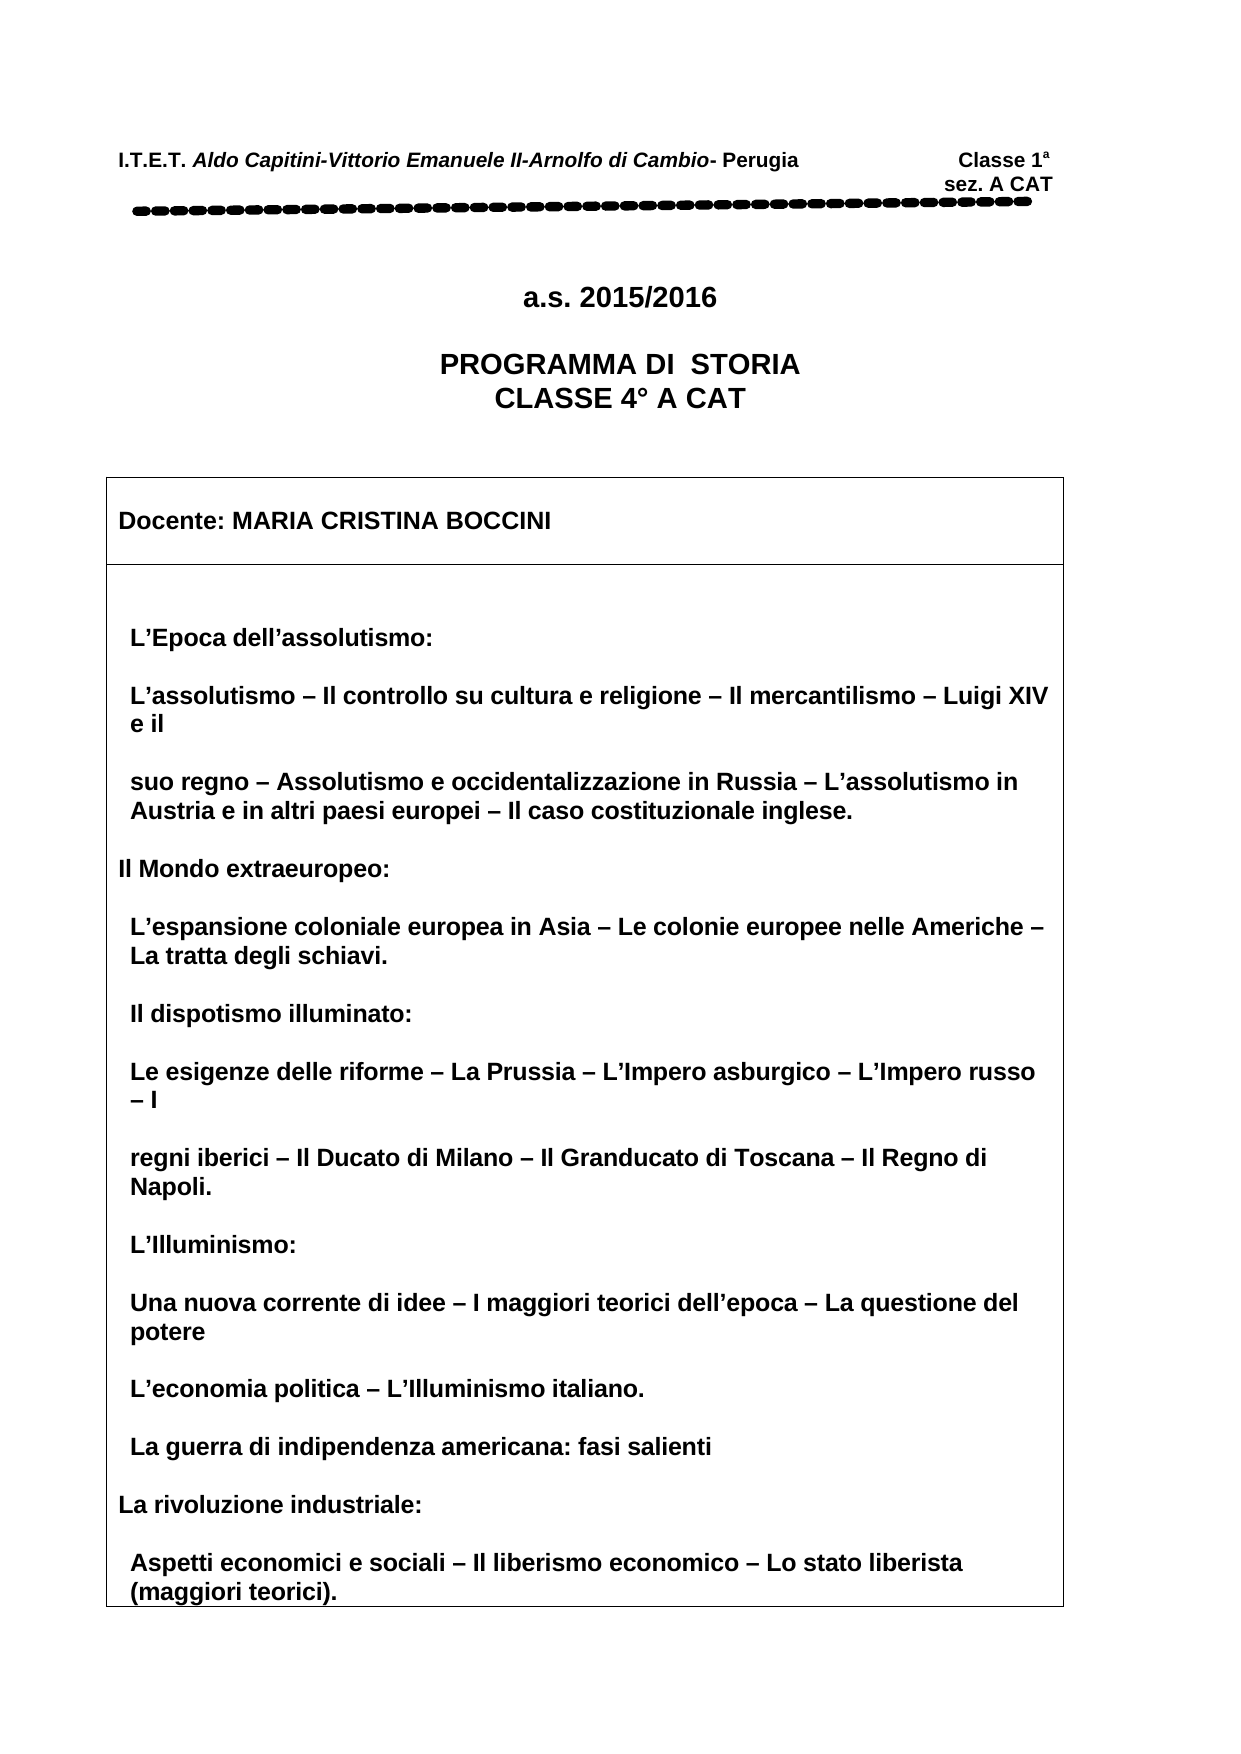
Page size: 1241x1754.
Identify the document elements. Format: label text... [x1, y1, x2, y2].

text a.s. 2015/2016 [118, 280, 1122, 314]
table_header Classe 1a sez. A CAT [850, 148, 1064, 196]
table_header I.T.E.T. Aldo Capitini-Vittorio Emanuele II-Arnolfo di Cambio- Perugia [107, 148, 849, 196]
text CLASSE 4° A CAT [118, 381, 1122, 414]
text PROGRAMMA DI STORIA [118, 347, 1122, 381]
table_header Docente: MARIA CRISTINA BOCCINI [107, 478, 1063, 564]
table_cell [107, 565, 1063, 1606]
